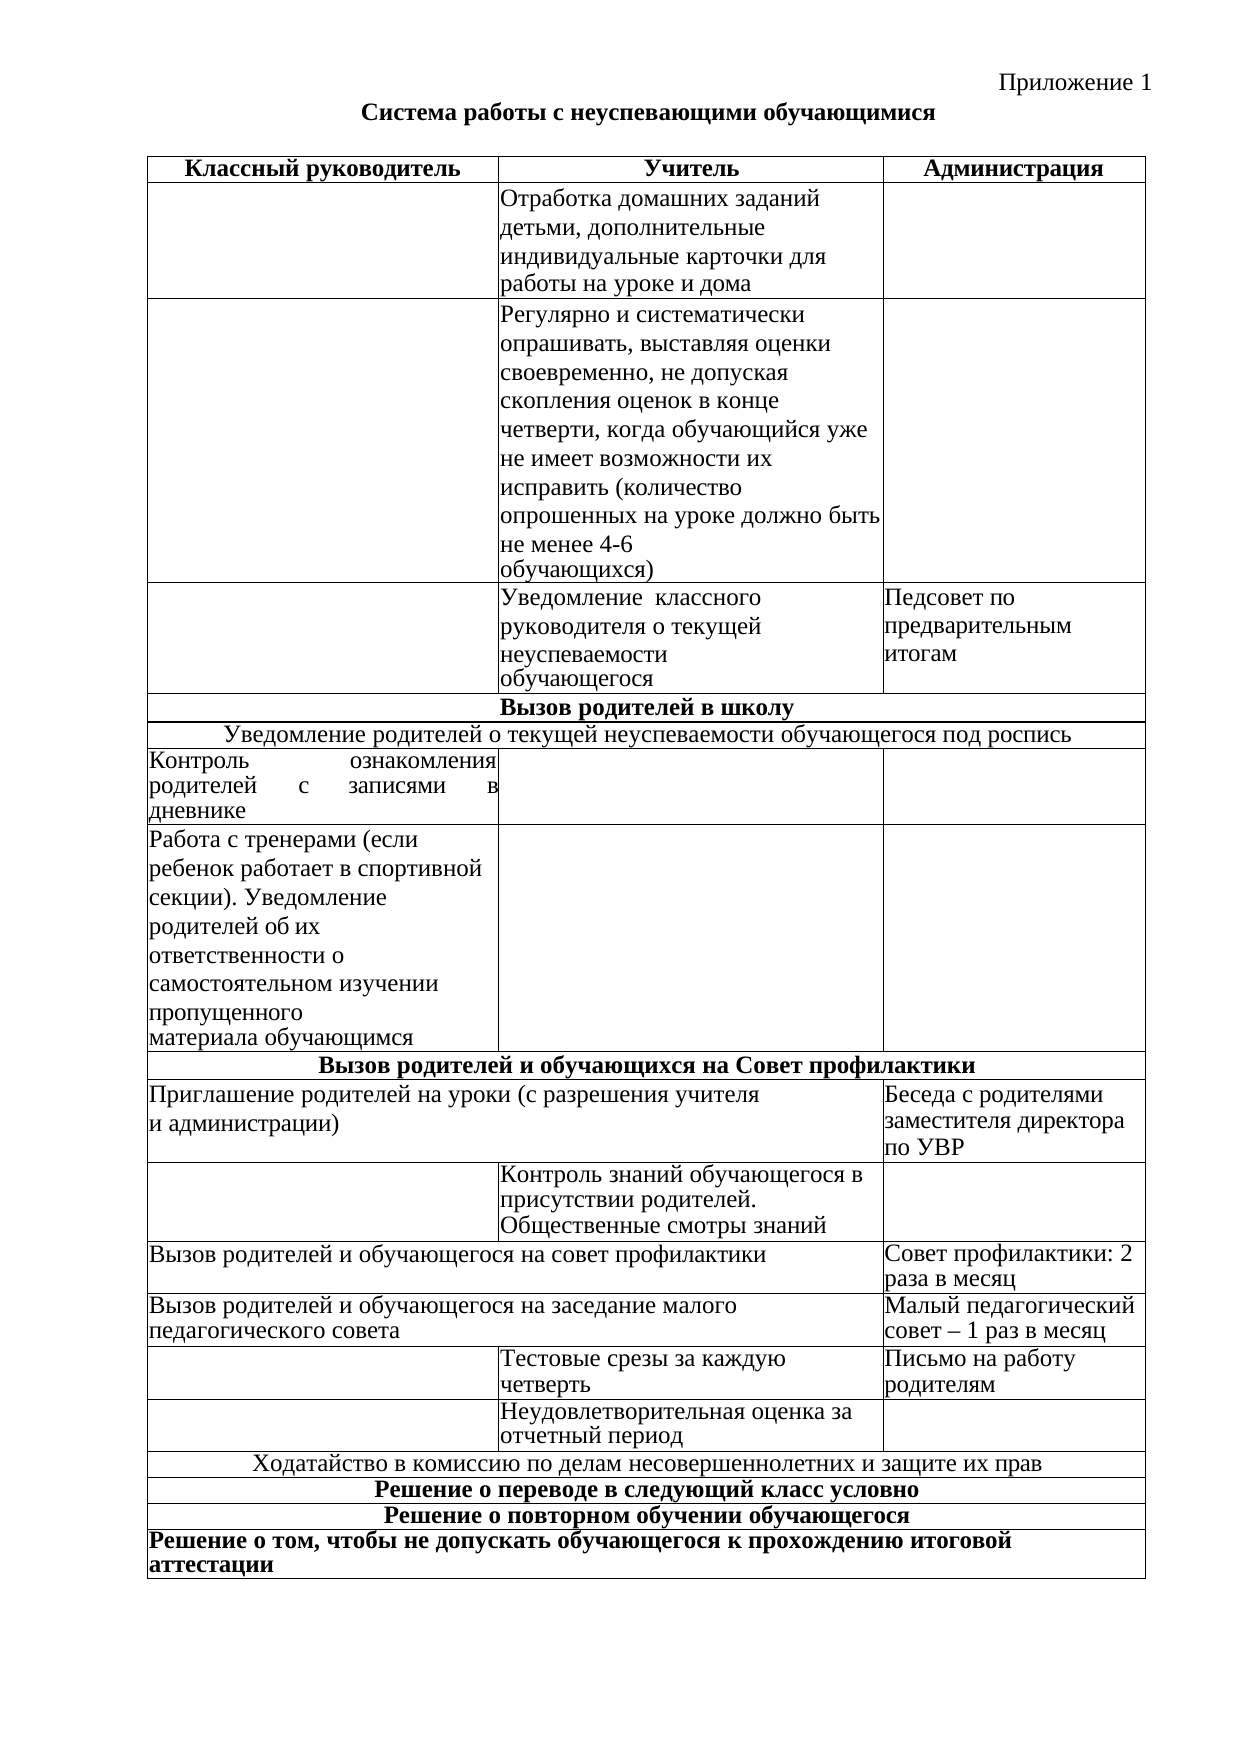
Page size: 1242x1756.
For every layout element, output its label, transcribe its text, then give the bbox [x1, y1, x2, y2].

text Система работы с неуспевающими обучающимися [361, 97, 1153, 126]
table_cell [884, 1400, 1145, 1451]
table_cell Неудовлетворительная оценка за отчетный период [499, 1400, 883, 1451]
table_cell [884, 825, 1145, 1051]
table_cell Вызов родителей и обучающегося на совет профилактики [148, 1242, 883, 1293]
table_cell Тестовые срезы за каждую четверть [499, 1347, 883, 1398]
table_cell Ходатайство в комиссию по делам несовершеннолетних и защите их прав [148, 1452, 1145, 1477]
table_cell [884, 749, 1145, 824]
table_header Администрация [884, 157, 1145, 182]
table_cell Контроль ознакомления родителей с записями в дневнике [148, 749, 498, 824]
table_cell Малый педагогический совет – 1 раз в месяц [884, 1294, 1145, 1346]
table_cell [499, 825, 883, 1051]
table_cell [148, 1163, 498, 1241]
table_cell Письмо на работу родителям [884, 1347, 1145, 1398]
table_cell [148, 1347, 498, 1398]
table_cell Совет профилактики: 2 раза в месяц [884, 1242, 1145, 1293]
table_cell [148, 1400, 498, 1451]
table_cell [148, 299, 498, 582]
table_cell [148, 583, 498, 693]
table_header Учитель [499, 157, 883, 182]
table_cell [148, 183, 498, 298]
table_cell Уведомление классного руководителя о текущей неуспеваемости обучающегося [499, 583, 883, 693]
text Приложение 1 [177, 67, 1153, 96]
table_cell Контроль знаний обучающегося в присутствии родителей. Общественные смотры знаний [499, 1163, 883, 1241]
table_cell Вызов родителей и обучающихся на Совет профилактики [148, 1052, 1145, 1079]
table_cell [499, 749, 883, 824]
table_cell Уведомление родителей о текущей неуспеваемости обучающегося под роспись [148, 723, 1145, 748]
table_cell [884, 1163, 1145, 1241]
table_header Классный руководитель [148, 157, 498, 182]
table_cell Работа с тренерами (если ребенок работает в спортивной секции). Уведомление родителей об их ответственности о самостоятельном изучении пропущенного материала обучающимся [148, 825, 498, 1051]
table_cell Вызов родителей в школу [148, 694, 1145, 721]
table_cell Решение о повторном обучении обучающегося [148, 1504, 1145, 1529]
table_cell Регулярно и систематически опрашивать, выставляя оценки своевременно, не допуская скопления оценок в конце четверти, когда обучающийся уже не имеет возможности их исправить (количество опрошенных на уроке должно быть не менее 4-6 обучающихся) [499, 299, 883, 582]
table_cell Решение о том, чтобы не допускать обучающегося к прохождению итоговой аттестации [148, 1530, 1145, 1578]
table_cell Беседа с родителями заместителя директора по УВР [884, 1080, 1145, 1162]
table_cell Педсовет по предварительным итогам [884, 583, 1145, 693]
table_cell Вызов родителей и обучающегося на заседание малого педагогического совета [148, 1294, 883, 1346]
table_cell Приглашение родителей на уроки (с разрешения учителя и администрации) [148, 1080, 883, 1162]
table_cell [884, 299, 1145, 582]
table_cell Решение о переводе в следующий класс условно [148, 1478, 1145, 1503]
table_cell [884, 183, 1145, 298]
table_cell Отработка домашних заданий детьми, дополнительные индивидуальные карточки для работы на уроке и дома [499, 183, 883, 298]
